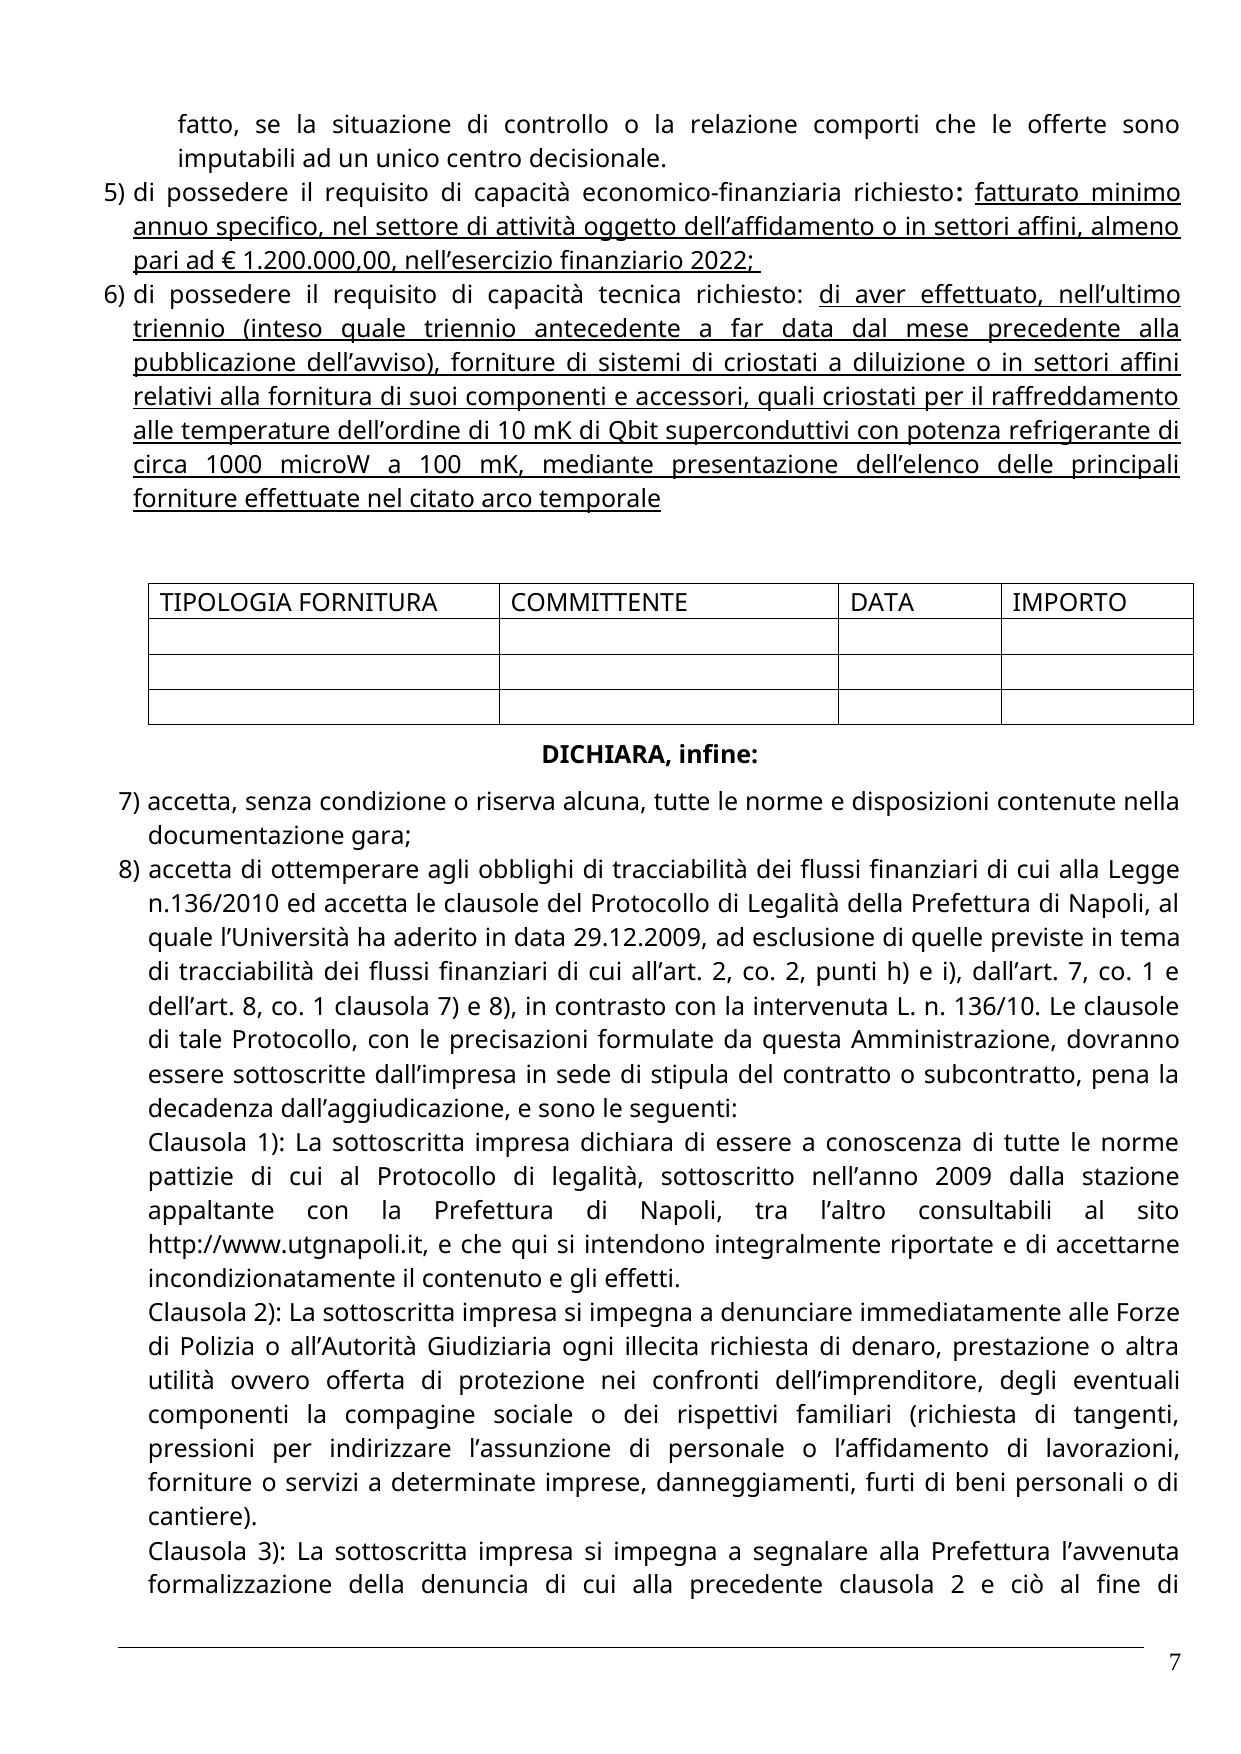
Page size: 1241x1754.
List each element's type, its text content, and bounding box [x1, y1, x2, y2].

table_cell [1002, 655, 1193, 688]
table_cell [839, 655, 1001, 688]
text DICHIARA, infine: [118, 737, 1181, 771]
text 7) accetta, senza condizione o riserva alcuna, tutte le norme e disposizioni contenute nella documentazione gara; [118, 784, 1181, 852]
table_cell [1002, 690, 1193, 724]
table_cell [839, 690, 1001, 724]
text Clausola 2): La sottoscritta impresa si impegna a denunciare immediatamente alle Forze di Polizia o all’Autorità Giudiziaria ogni illecita richiesta di denaro, prestazione o altra utilità ovvero offerta di protezione nei confronti dell’imprenditore, degli eventuali componenti la compagine sociale o dei rispettivi familiari (richiesta di tangenti, pressioni per indirizzare l’assunzione di personale o l’affidamento di lavorazioni, forniture o servizi a determinate imprese, danneggiamenti, furti di beni personali o di cantiere). [118, 1295, 1181, 1533]
table_header DATA [839, 584, 1001, 618]
table_cell [149, 690, 499, 724]
table_cell [1002, 619, 1193, 653]
table_header TIPOLOGIA FORNITURA [149, 584, 499, 618]
table_header COMMITTENTE [500, 584, 838, 618]
table_cell [500, 655, 838, 688]
text Clausola 1): La sottoscritta impresa dichiara di essere a conoscenza di tutte le norme pattizie di cui al Protocollo di legalità, sottoscritto nell’anno 2009 dalla stazione appaltante con la Prefettura di Napoli, tra l’altro consultabili al sito http://www.utgnapoli.it, e che qui si intendono integralmente riportate e di accettarne incondizionatamente il contenuto e gli effetti. [118, 1124, 1181, 1295]
table_cell [149, 655, 499, 688]
table_cell [839, 619, 1001, 653]
table_cell [500, 690, 838, 724]
table_cell [500, 619, 838, 653]
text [148, 106, 1181, 174]
list di possedere il requisito di capacità economico-finanziaria richiesto: fatturato minimo annuo specifico, nel settore di attività oggetto dell’affidamento o in settori affini, almeno pari ad € 1.200.000,00, nell’esercizio finanziario 2022; [103, 174, 1181, 277]
list di possedere il requisito di capacità tecnica richiesto: di aver effettuato, nell’ultimo triennio (inteso quale triennio antecedente a far data dal mese precedente alla pubblicazione dell’avviso), forniture di sistemi di criostati a diluizione o in settori affini relativi alla fornitura di suoi componenti e accessori, quali criostati per il raffreddamento alle temperature dell’ordine di 10 mK di Qbit superconduttivi con potenza refrigerante di circa 1000 microW a 100 mK, mediante presentazione dell’elenco delle principali forniture effettuate nel citato arco temporale [103, 277, 1181, 515]
table_header IMPORTO [1002, 584, 1193, 618]
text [118, 1533, 1181, 1601]
table_cell [149, 619, 499, 653]
text 8) accetta di ottemperare agli obblighi di tracciabilità dei flussi finanziari di cui alla Legge n.136/2010 ed accetta le clausole del Protocollo di Legalità della Prefettura di Napoli, al quale l’Università ha aderito in data 29.12.2009, ad esclusione di quelle previste in tema di tracciabilità dei flussi finanziari di cui all’art. 2, co. 2, punti h) e i), dall’art. 7, co. 1 e dell’art. 8, co. 1 clausola 7) e 8), in contrasto con la intervenuta L. n. 136/10. Le clausole di tale Protocollo, con le precisazioni formulate da questa Amministrazione, dovranno essere sottoscritte dall’impresa in sede di stipula del contratto o subcontratto, pena la decadenza dall’aggiudicazione, e sono le seguenti: [118, 852, 1181, 1124]
